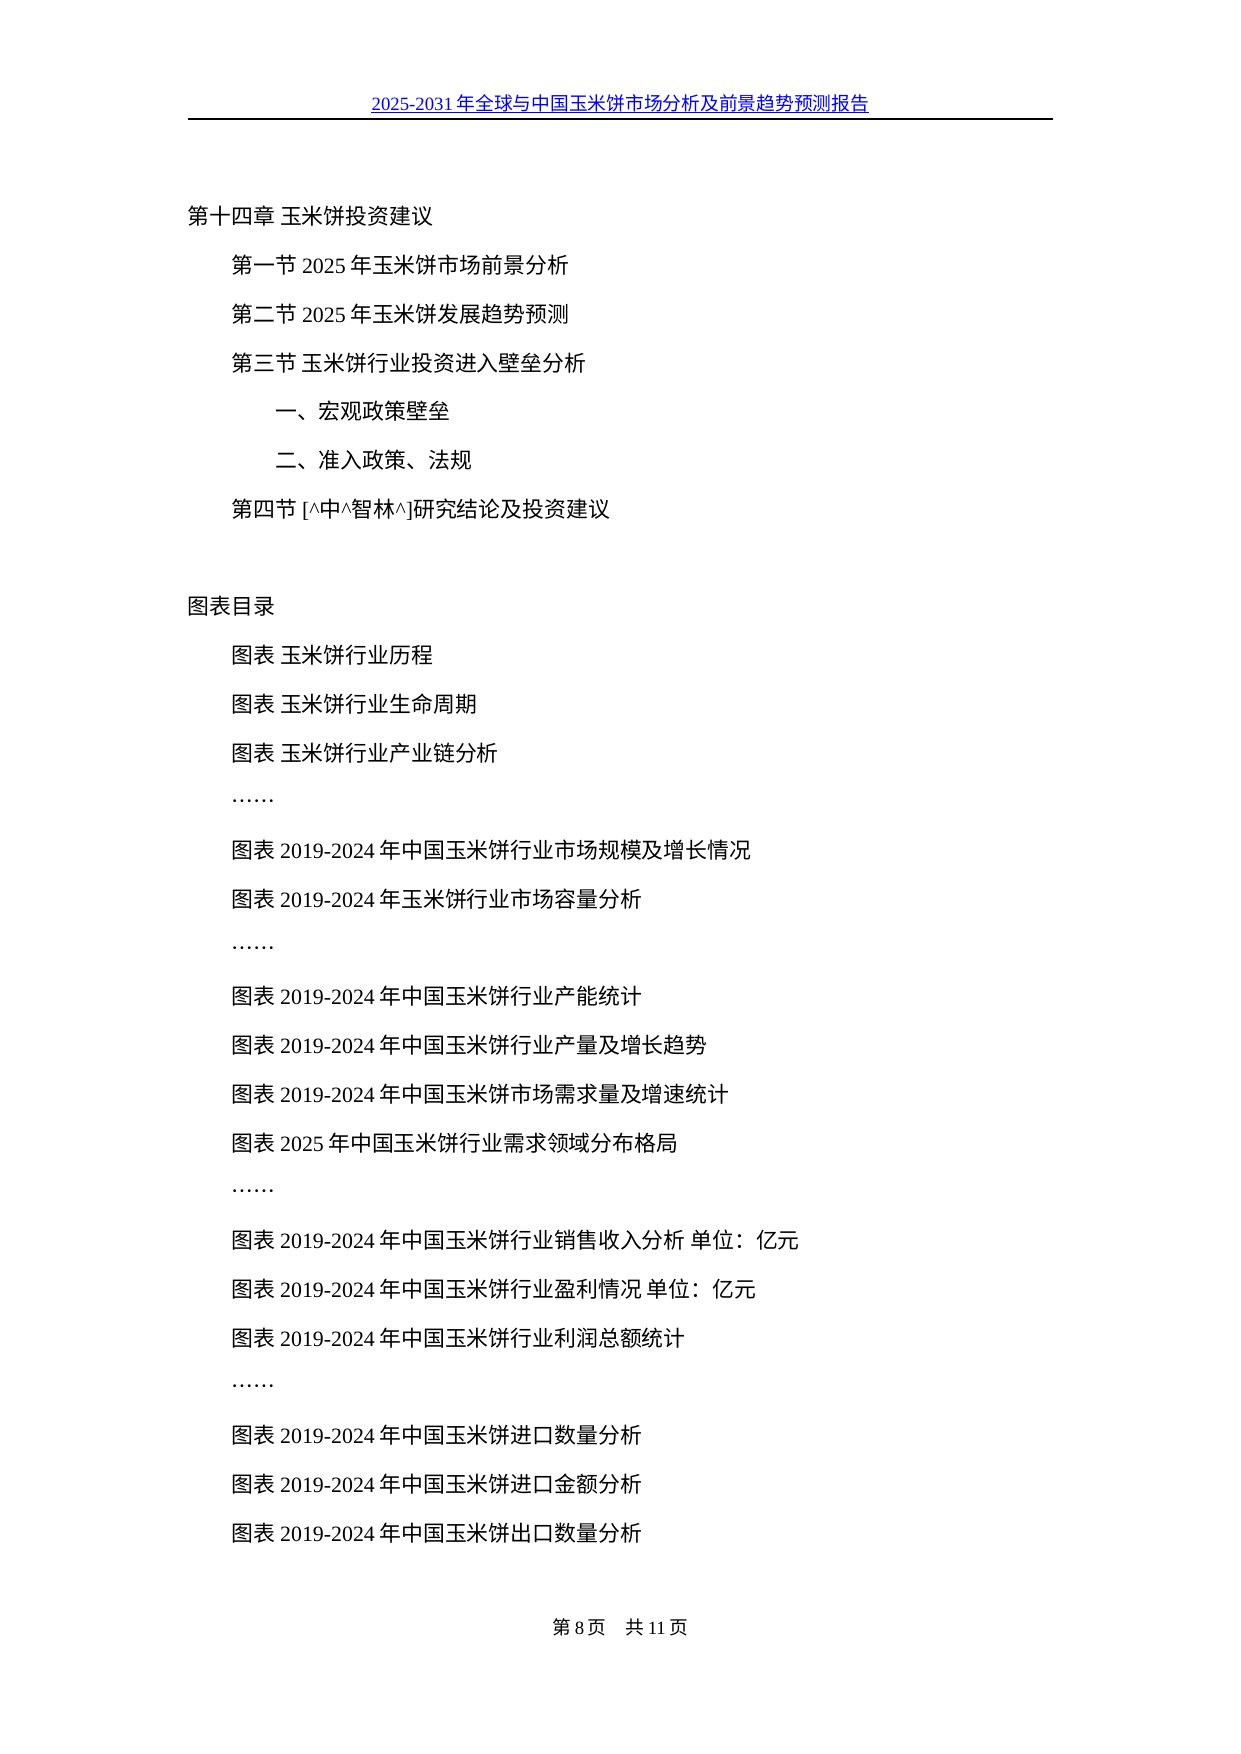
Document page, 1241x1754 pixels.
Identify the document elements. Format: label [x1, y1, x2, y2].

text [187, 150, 1053, 1548]
